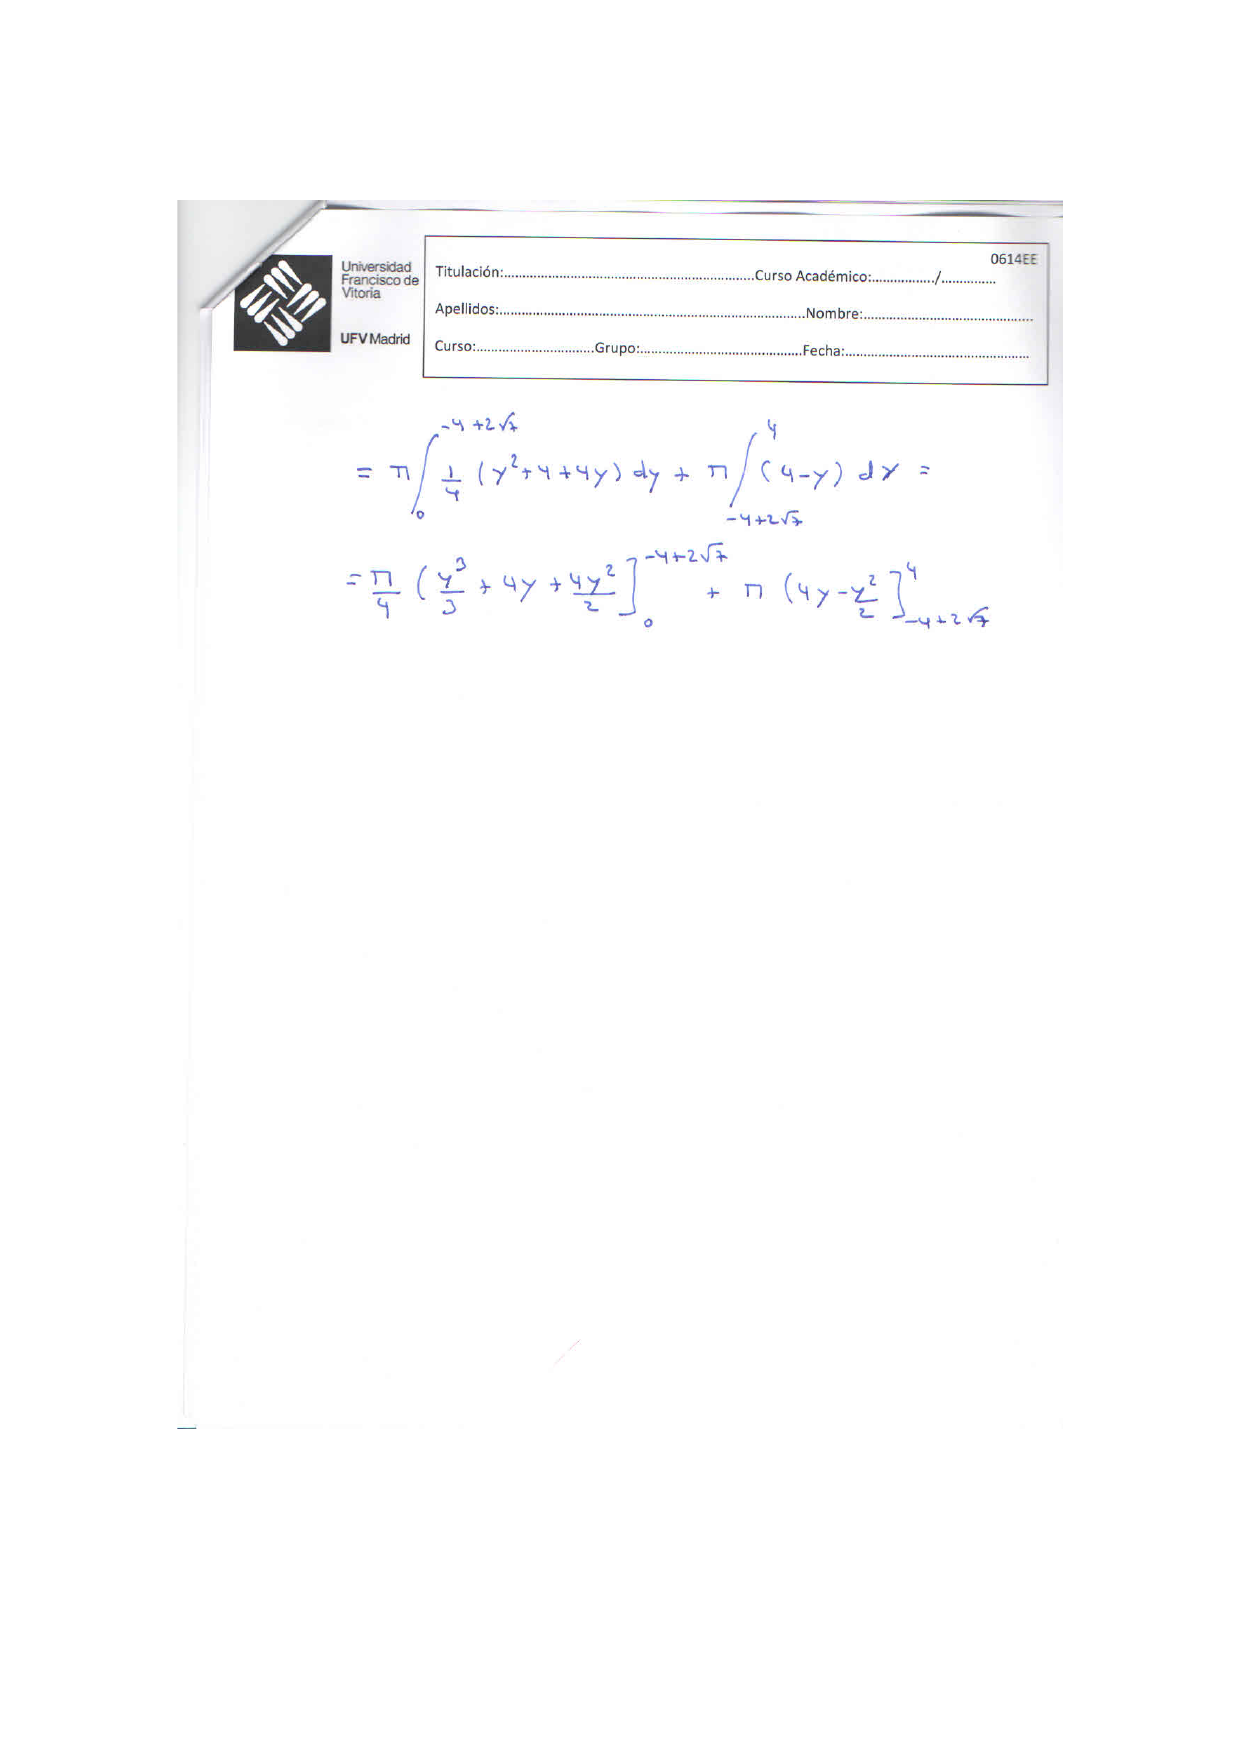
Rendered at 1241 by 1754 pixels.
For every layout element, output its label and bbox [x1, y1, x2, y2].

picture [177, 200, 1063, 1429]
